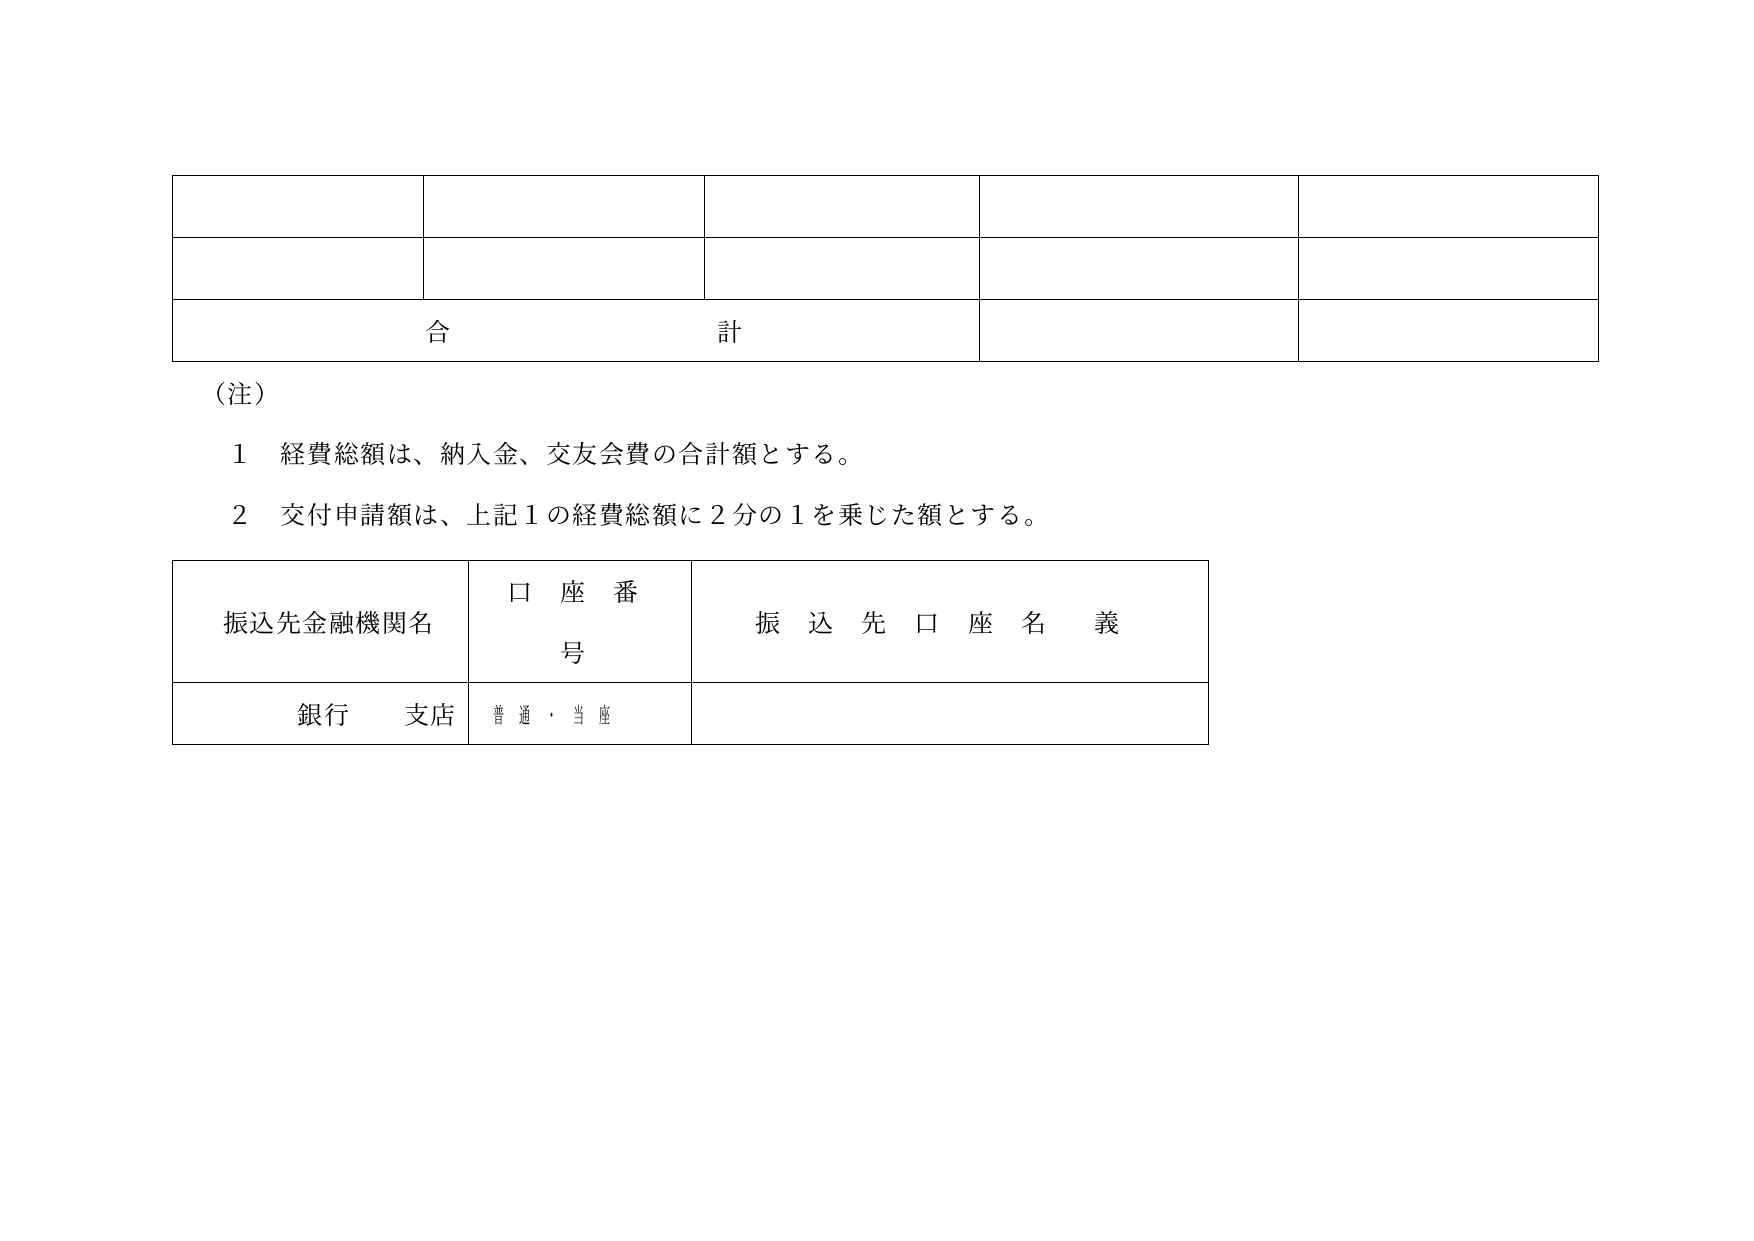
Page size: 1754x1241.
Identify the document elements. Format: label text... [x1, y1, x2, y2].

table_cell [980, 176, 1298, 237]
table_header 振込先口座名義 [692, 561, 1208, 682]
table_header 口座番号 [469, 561, 691, 682]
table_cell [980, 238, 1298, 299]
table_cell 普通・当座 [469, 683, 691, 744]
text ２ 交付申請額は、上記１の経費総額に２分の１を乗じた額とする。 [148, 483, 1636, 544]
table_cell [692, 683, 1208, 744]
table_cell [705, 238, 979, 299]
table_cell [1299, 238, 1598, 299]
table_cell 銀行 支店 [173, 683, 468, 744]
text （注） [148, 362, 1636, 423]
table_cell [424, 238, 704, 299]
table_header 振込先金融機関名 [173, 561, 468, 682]
table_cell [1299, 176, 1598, 237]
table_cell 合 計 [173, 300, 979, 361]
table_cell [705, 176, 979, 237]
table_cell [173, 238, 423, 299]
table_cell [980, 300, 1298, 361]
table_cell [173, 176, 423, 237]
table_cell [424, 176, 704, 237]
table_cell [1299, 300, 1598, 361]
text １ 経費総額は、納入金、交友会費の合計額とする。 [148, 423, 1636, 483]
